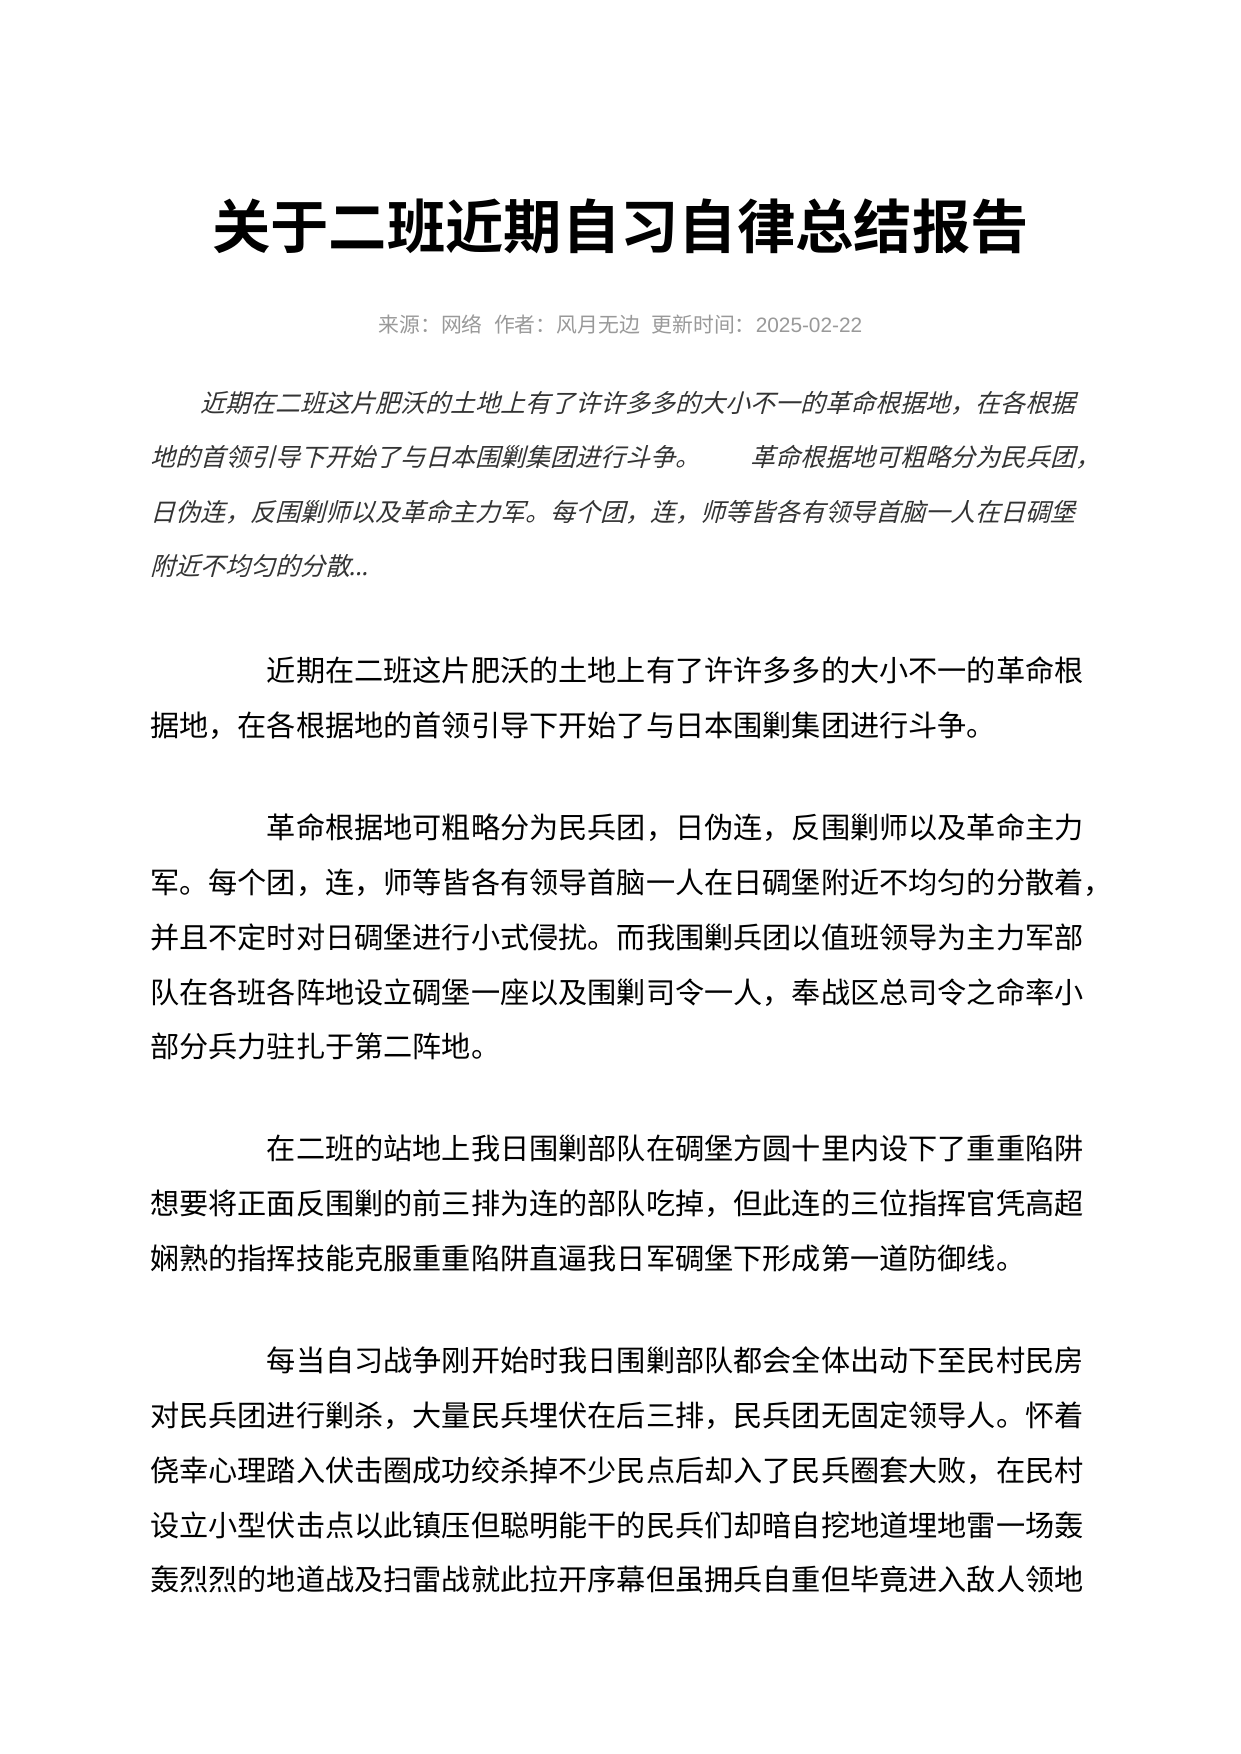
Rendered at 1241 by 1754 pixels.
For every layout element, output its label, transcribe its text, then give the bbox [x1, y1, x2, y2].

text 革命根据地可粗略分为民兵团，日伪连，反围剿师以及革命主力军。每个团，连，师等皆各有领导首脑一人在日碉堡附近不均匀的分散着，并且不定时对日碉堡进行小式侵扰。而我围剿兵团以值班领导为主力军部队在各班各阵地设立碉堡一座以及围剿司令一人，奉战区总司令之命率小部分兵力驻扎于第二阵地。 [150, 804, 1090, 1066]
text 来源：网络 作者：风月无边 更新时间：2025-02-22 [150, 313, 1090, 337]
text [150, 1337, 1090, 1599]
text 近期在二班这片肥沃的土地上有了许许多多的大小不一的革命根据地，在各根据地的首领引导下开始了与日本围剿集团进行斗争。 [150, 648, 1090, 745]
subtitle 关于二班近期自习自律总结报告 [150, 181, 1090, 266]
text 近期在二班这片肥沃的土地上有了许许多多的大小不一的革命根据地，在各根据地的首领引导下开始了与日本围剿集团进行斗争。 革命根据地可粗略分为民兵团，日伪连，反围剿师以及革命主力军。每个团，连，师等皆各有领导首脑一人在日碉堡附近不均匀的分散... [150, 383, 1090, 583]
text 在二班的站地上我日围剿部队在碉堡方圆十里内设下了重重陷阱想要将正面反围剿的前三排为连的部队吃掉，但此连的三位指挥官凭高超娴熟的指挥技能克服重重陷阱直逼我日军碉堡下形成第一道防御线。 [150, 1126, 1090, 1278]
